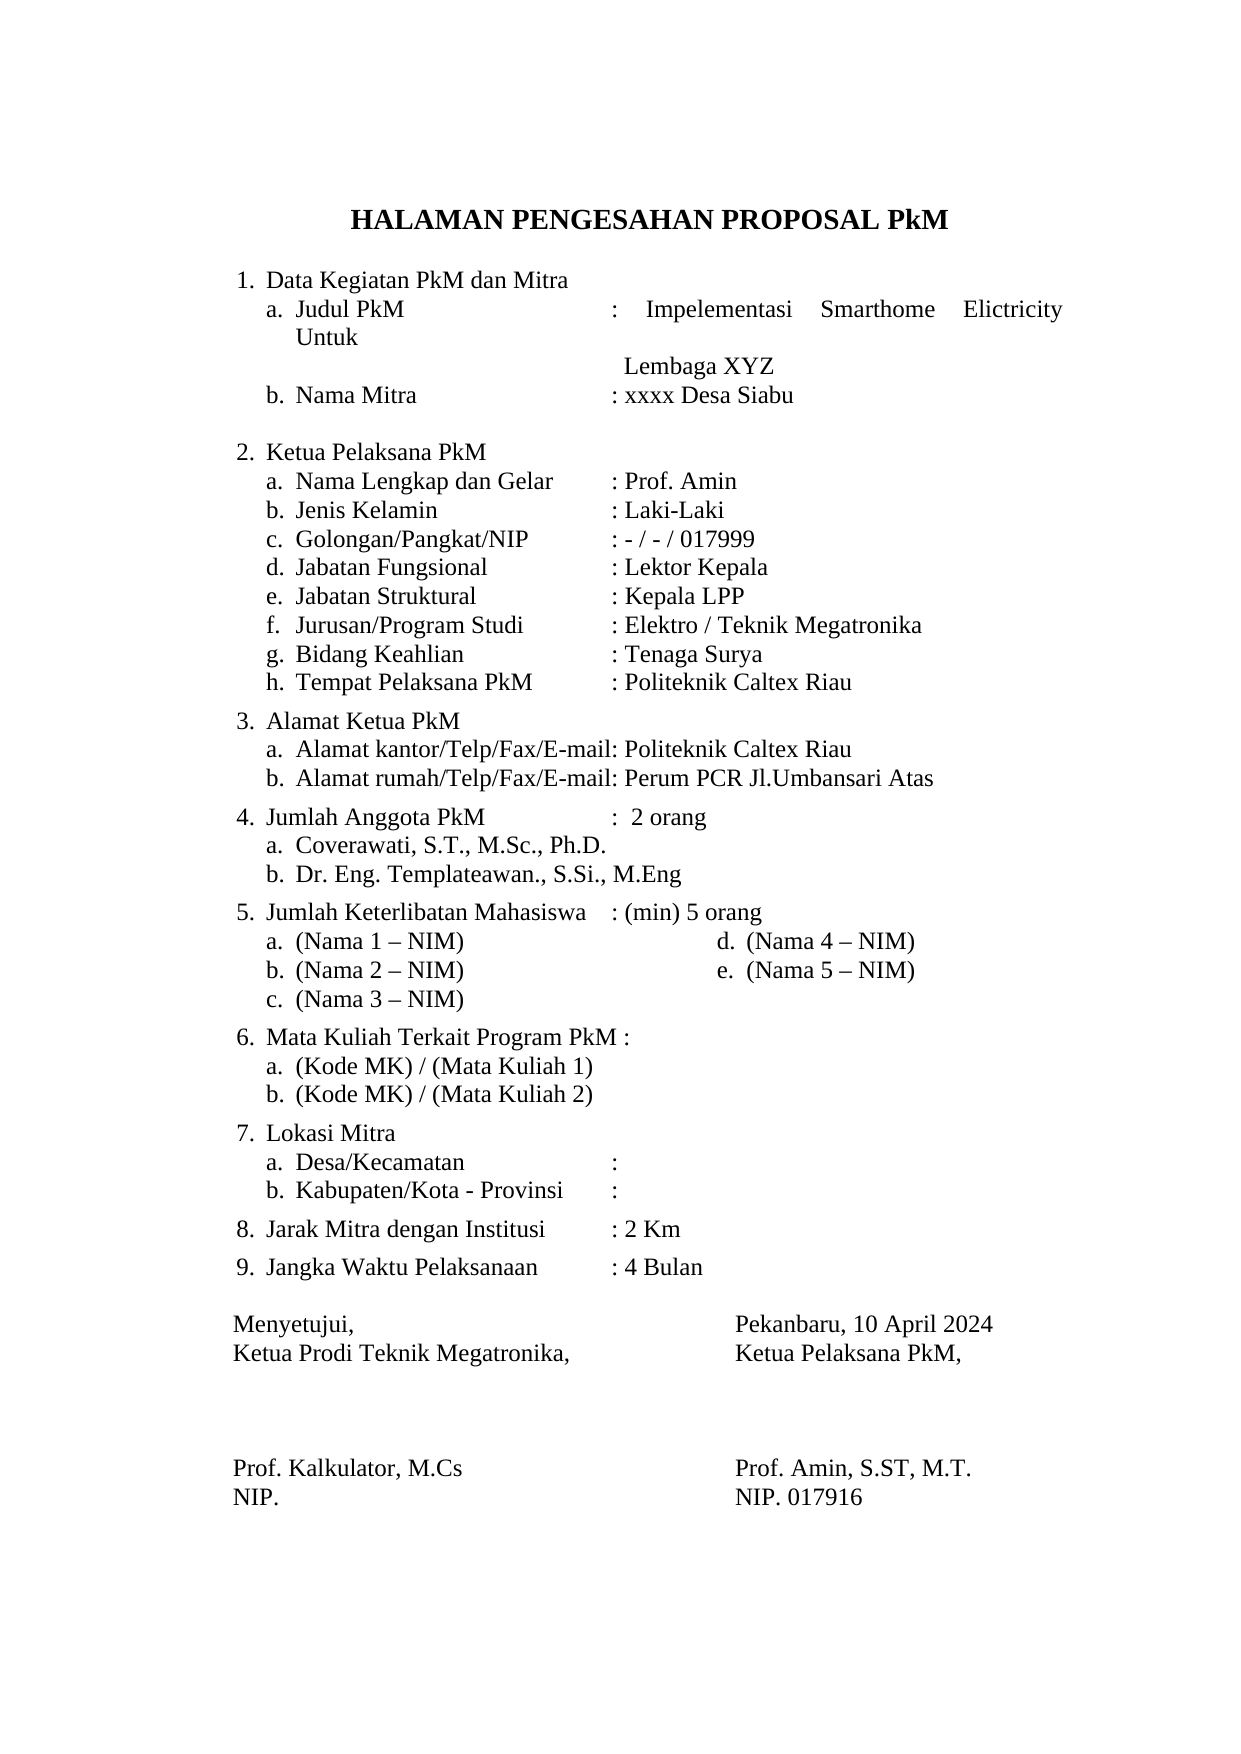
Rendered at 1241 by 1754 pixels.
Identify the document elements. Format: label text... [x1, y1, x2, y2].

list (Nama 1 – NIM) [266, 926, 612, 955]
list Data Kegiatan PkM dan Mitra [236, 265, 1063, 294]
list Jarak Mitra dengan Institusi : 2 Km [236, 1214, 1063, 1242]
list Alamat kantor/Telp/Fax/E-mail: Politeknik Caltex Riau [266, 734, 1063, 763]
list Jumlah Keterlibatan Mahasiswa : (min) 5 orang [236, 897, 1063, 926]
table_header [221, 1281, 723, 1511]
list (Nama 3 – NIM) [266, 984, 612, 1012]
list Tempat Pelaksana PkM : Politeknik Caltex Riau [266, 667, 1063, 696]
list (Nama 4 – NIM) [717, 926, 1063, 955]
list Desa/Kecamatan : [266, 1147, 1063, 1175]
list Lembaga XYZ [536, 351, 1063, 380]
list Ketua Pelaksana PkM [236, 437, 1063, 466]
list Jurusan/Program Studi : Elektro / Teknik Megatronika [266, 610, 1063, 639]
list Golongan/Pangkat/NIP : - / - / 017999 [266, 524, 1063, 552]
list Lokasi Mitra [236, 1118, 1063, 1147]
subtitle HALAMAN PENGESAHAN PROPOSAL PkM [236, 202, 1063, 236]
list Dr. Eng. Templateawan., S.Si., M.Eng [266, 859, 1063, 888]
list (Nama 5 – NIM) [717, 955, 1063, 984]
list Bidang Keahlian : Tenaga Surya [266, 639, 1063, 667]
list (Nama 2 – NIM) [266, 955, 612, 984]
list Kabupaten/Kota - Provinsi : [266, 1175, 1063, 1204]
list Jenis Kelamin : Laki-Laki [266, 495, 1063, 524]
list (Kode MK) / (Mata Kuliah 1) [266, 1051, 1063, 1079]
list Mata Kuliah Terkait Program PkM : [236, 1022, 1063, 1051]
list Coverawati, S.T., M.Sc., Ph.D. [266, 830, 1063, 859]
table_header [724, 1281, 1107, 1511]
list Jabatan Fungsional : Lektor Kepala [266, 552, 1063, 581]
list Nama Mitra : xxxx Desa Siabu [266, 380, 1063, 409]
list Nama Lengkap dan Gelar : Prof. Amin [266, 466, 1063, 495]
list Alamat Ketua PkM [236, 706, 1063, 734]
list Jabatan Struktural : Kepala LPP [266, 581, 1063, 610]
list Jangka Waktu Pelaksanaan : 4 Bulan [236, 1252, 1063, 1281]
list Judul PkM : Impelementasi Smarthome Elictricity Untuk [266, 294, 1063, 351]
list Alamat rumah/Telp/Fax/E-mail: Perum PCR Jl.Umbansari Atas [266, 763, 1063, 792]
list Jumlah Anggota PkM : 2 orang [236, 802, 1063, 830]
list (Kode MK) / (Mata Kuliah 2) [266, 1079, 1063, 1108]
